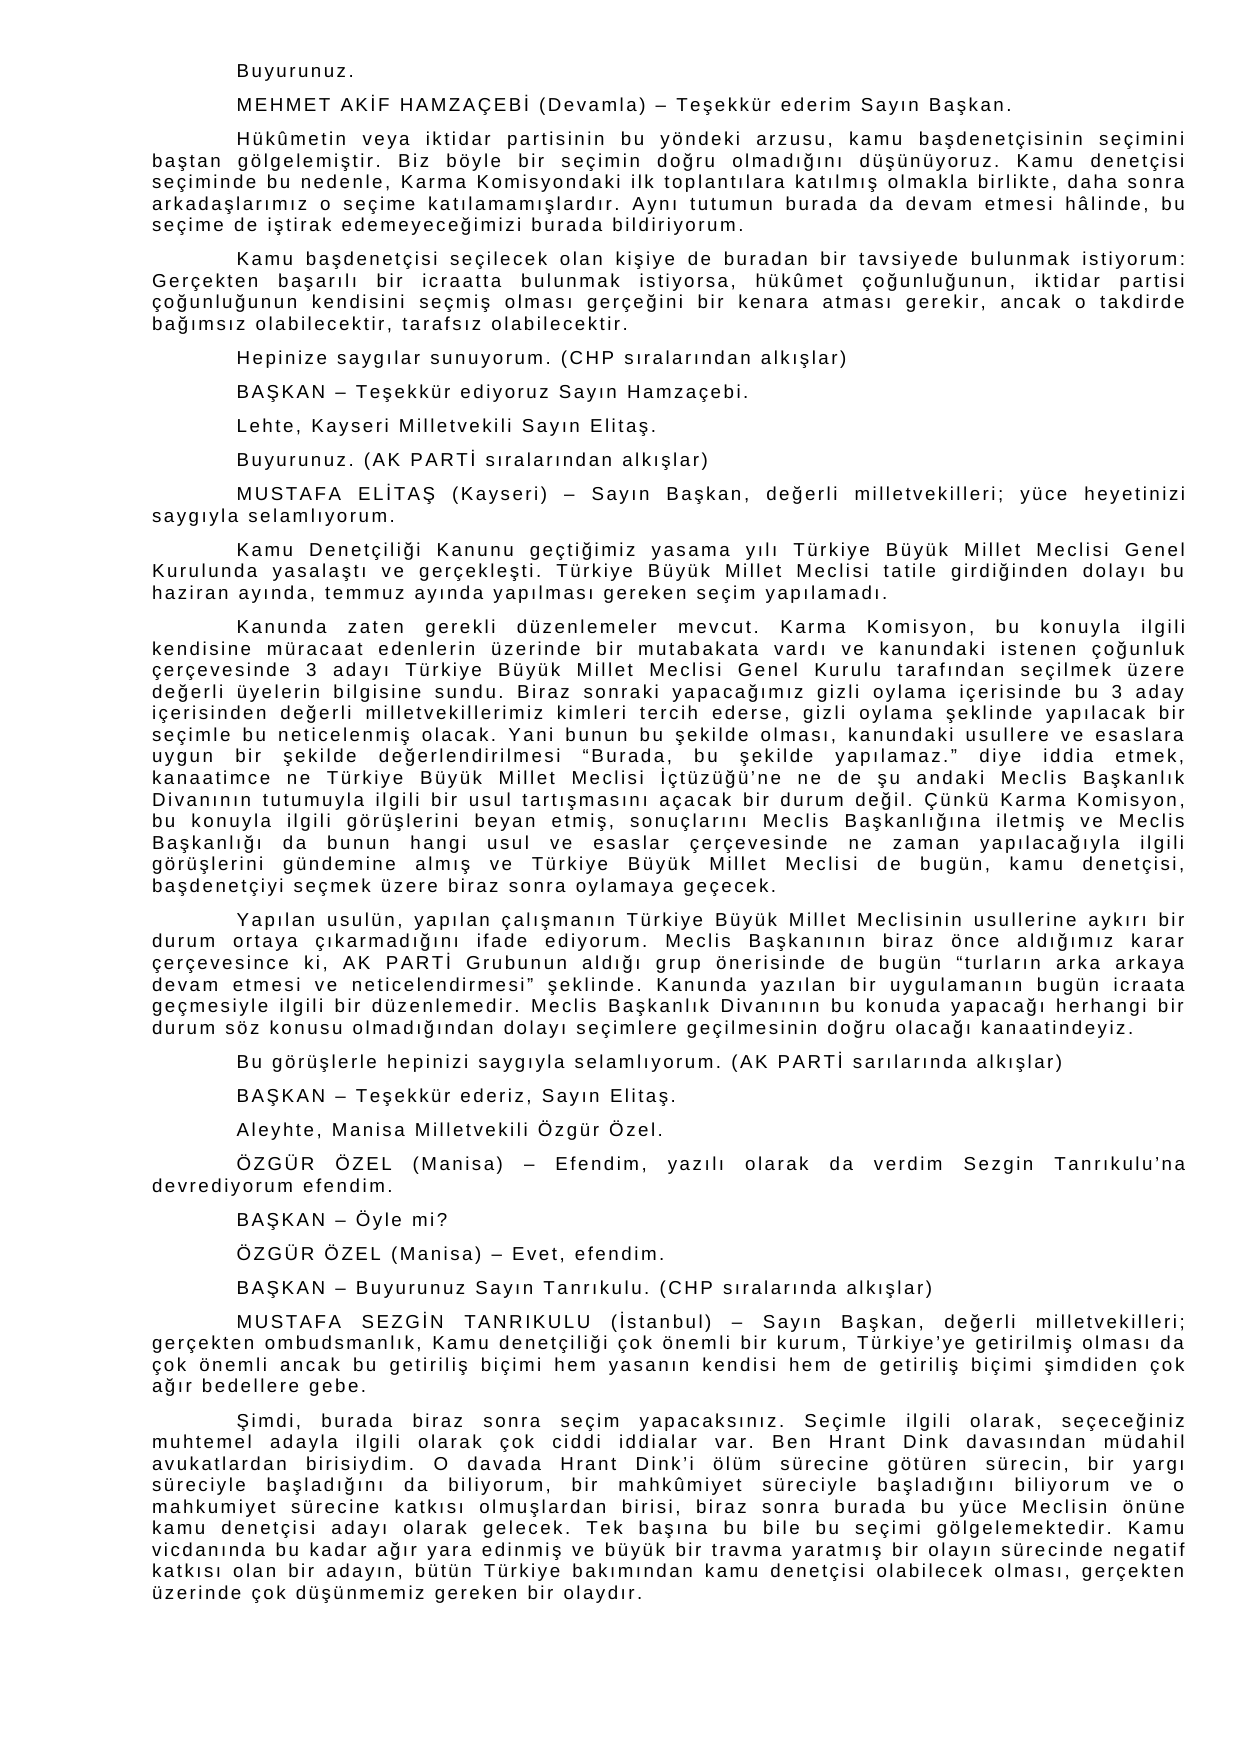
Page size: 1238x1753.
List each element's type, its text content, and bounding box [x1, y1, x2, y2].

text Şimdi, burada biraz sonra seçim yapacaksınız. Seçimle ilgili olarak, seçeceğiniz muhtemel adayla ilgili olarak çok ciddi iddialar var. Ben Hrant Dink davasından müdahil avukatlardan birisiydim. O davada Hrant Dink’i ölüm sürecine götüren sürecin, bir yargı süreciyle başladığını da biliyorum, bir mahkûmiyet süreciyle başladığını biliyorum ve o mahkumiyet sürecine katkısı olmuşlardan birisi, biraz sonra burada bu yüce Meclisin önüne kamu denetçisi adayı olarak gelecek. Tek başına bu bile bu seçimi gölgelemektedir. Kamu vicdanında bu kadar ağır yara edinmiş ve büyük bir travma yaratmış bir olayın sürecinde negatif katkısı olan bir adayın, bütün Türkiye bakımından kamu denetçisi olabilecek olması, gerçekten üzerinde çok düşünmemiz gereken bir olaydır. [152, 1409, 1186, 1603]
text Buyurunuz. (AK PARTİ sıralarından alkışlar) [152, 449, 1186, 471]
text Buyurunuz. [152, 60, 1186, 81]
text Kanunda zaten gerekli düzenlemeler mevcut. Karma Komisyon, bu konuyla ilgili kendisine müracaat edenlerin üzerinde bir mutabakata vardı ve kanundaki istenen çoğunluk çerçevesinde 3 adayı Türkiye Büyük Millet Meclisi Genel Kurulu tarafından seçilmek üzere değerli üyelerin bilgisine sundu. Biraz sonraki yapacağımız gizli oylama içerisinde bu 3 aday içerisinden değerli milletvekillerimiz kimleri tercih ederse, gizli oylama şeklinde yapılacak bir seçimle bu neticelenmiş olacak. Yani bunun bu şekilde olması, kanundaki usullere ve esaslara uygun bir şekilde değerlendirilmesi “Burada, bu şekilde yapılamaz.” diye iddia etmek, kanaatimce ne Türkiye Büyük Millet Meclisi İçtüzüğü’ne ne de şu andaki Meclis Başkanlık Divanının tutumuyla ilgili bir usul tartışmasını açacak bir durum değil. Çünkü Karma Komisyon, bu konuyla ilgili görüşlerini beyan etmiş, sonuçlarını Meclis Başkanlığına iletmiş ve Meclis Başkanlığı da bunun hangi usul ve esaslar çerçevesinde ne zaman yapılacağıyla ilgili görüşlerini gündemine almış ve Türkiye Büyük Millet Meclisi de bugün, kamu denetçisi, başdenetçiyi seçmek üzere biraz sonra oylamaya geçecek. [152, 616, 1186, 896]
text Kamu başdenetçisi seçilecek olan kişiye de buradan bir tavsiyede bulunmak istiyorum: Gerçekten başarılı bir icraatta bulunmak istiyorsa, hükûmet çoğunluğunun, iktidar partisi çoğunluğunun kendisini seçmiş olması gerçeğini bir kenara atması gerekir, ancak o takdirde bağımsız olabilecektir, tarafsız olabilecektir. [152, 248, 1186, 334]
text Hükûmetin veya iktidar partisinin bu yöndeki arzusu, kamu başdenetçisinin seçimini baştan gölgelemiştir. Biz böyle bir seçimin doğru olmadığını düşünüyoruz. Kamu denetçisi seçiminde bu nedenle, Karma Komisyondaki ilk toplantılara katılmış olmakla birlikte, daha sonra arkadaşlarımız o seçime katılamamışlardır. Aynı tutumun burada da devam etmesi hâlinde, bu seçime de iştirak edemeyeceğimizi burada bildiriyorum. [152, 128, 1186, 236]
text MUSTAFA SEZGİN TANRIKULU (İstanbul) – Sayın Başkan, değerli milletvekilleri; gerçekten ombudsmanlık, Kamu denetçiliği çok önemli bir kurum, Türkiye’ye getirilmiş olması da çok önemli ancak bu getiriliş biçimi hem yasanın kendisi hem de getiriliş biçimi şimdiden çok ağır bedellere gebe. [152, 1311, 1186, 1397]
text BAŞKAN – Buyurunuz Sayın Tanrıkulu. (CHP sıralarında alkışlar) [152, 1277, 1186, 1298]
text Yapılan usulün, yapılan çalışmanın Türkiye Büyük Millet Meclisinin usullerine aykırı bir durum ortaya çıkarmadığını ifade ediyorum. Meclis Başkanının biraz önce aldığımız karar çerçevesince ki, AK PARTİ Grubunun aldığı grup önerisinde de bugün “turların arka arkaya devam etmesi ve neticelendirmesi” şeklinde. Kanunda yazılan bir uygulamanın bugün icraata geçmesiyle ilgili bir düzenlemedir. Meclis Başkanlık Divanının bu konuda yapacağı herhangi bir durum söz konusu olmadığından dolayı seçimlere geçilmesinin doğru olacağı kanaatindeyiz. [152, 909, 1186, 1038]
text Lehte, Kayseri Milletvekili Sayın Elitaş. [152, 415, 1186, 437]
text Aleyhte, Manisa Milletvekili Özgür Özel. [152, 1119, 1186, 1140]
text Hepinize saygılar sunuyorum. (CHP sıralarından alkışlar) [152, 347, 1186, 368]
text Kamu Denetçiliği Kanunu geçtiğimiz yasama yılı Türkiye Büyük Millet Meclisi Genel Kurulunda yasalaştı ve gerçekleşti. Türkiye Büyük Millet Meclisi tatile girdiğinden dolayı bu haziran ayında, temmuz ayında yapılması gereken seçim yapılamadı. [152, 539, 1186, 603]
text ÖZGÜR ÖZEL (Manisa) – Evet, efendim. [152, 1242, 1186, 1264]
text Bu görüşlerle hepinizi saygıyla selamlıyorum. (AK PARTİ sarılarında alkışlar) [152, 1051, 1186, 1072]
text ÖZGÜR ÖZEL (Manisa) – Efendim, yazılı olarak da verdim Sezgin Tanrıkulu’na devrediyorum efendim. [152, 1153, 1186, 1196]
text BAŞKAN – Öyle mi? [152, 1208, 1186, 1230]
text MUSTAFA ELİTAŞ (Kayseri) – Sayın Başkan, değerli milletvekilleri; yüce heyetinizi saygıyla selamlıyorum. [152, 483, 1186, 526]
text BAŞKAN – Teşekkür ediyoruz Sayın Hamzaçebi. [152, 381, 1186, 402]
text MEHMET AKİF HAMZAÇEBİ (Devamla) – Teşekkür ederim Sayın Başkan. [152, 94, 1186, 115]
text BAŞKAN – Teşekkür ederiz, Sayın Elitaş. [152, 1085, 1186, 1106]
